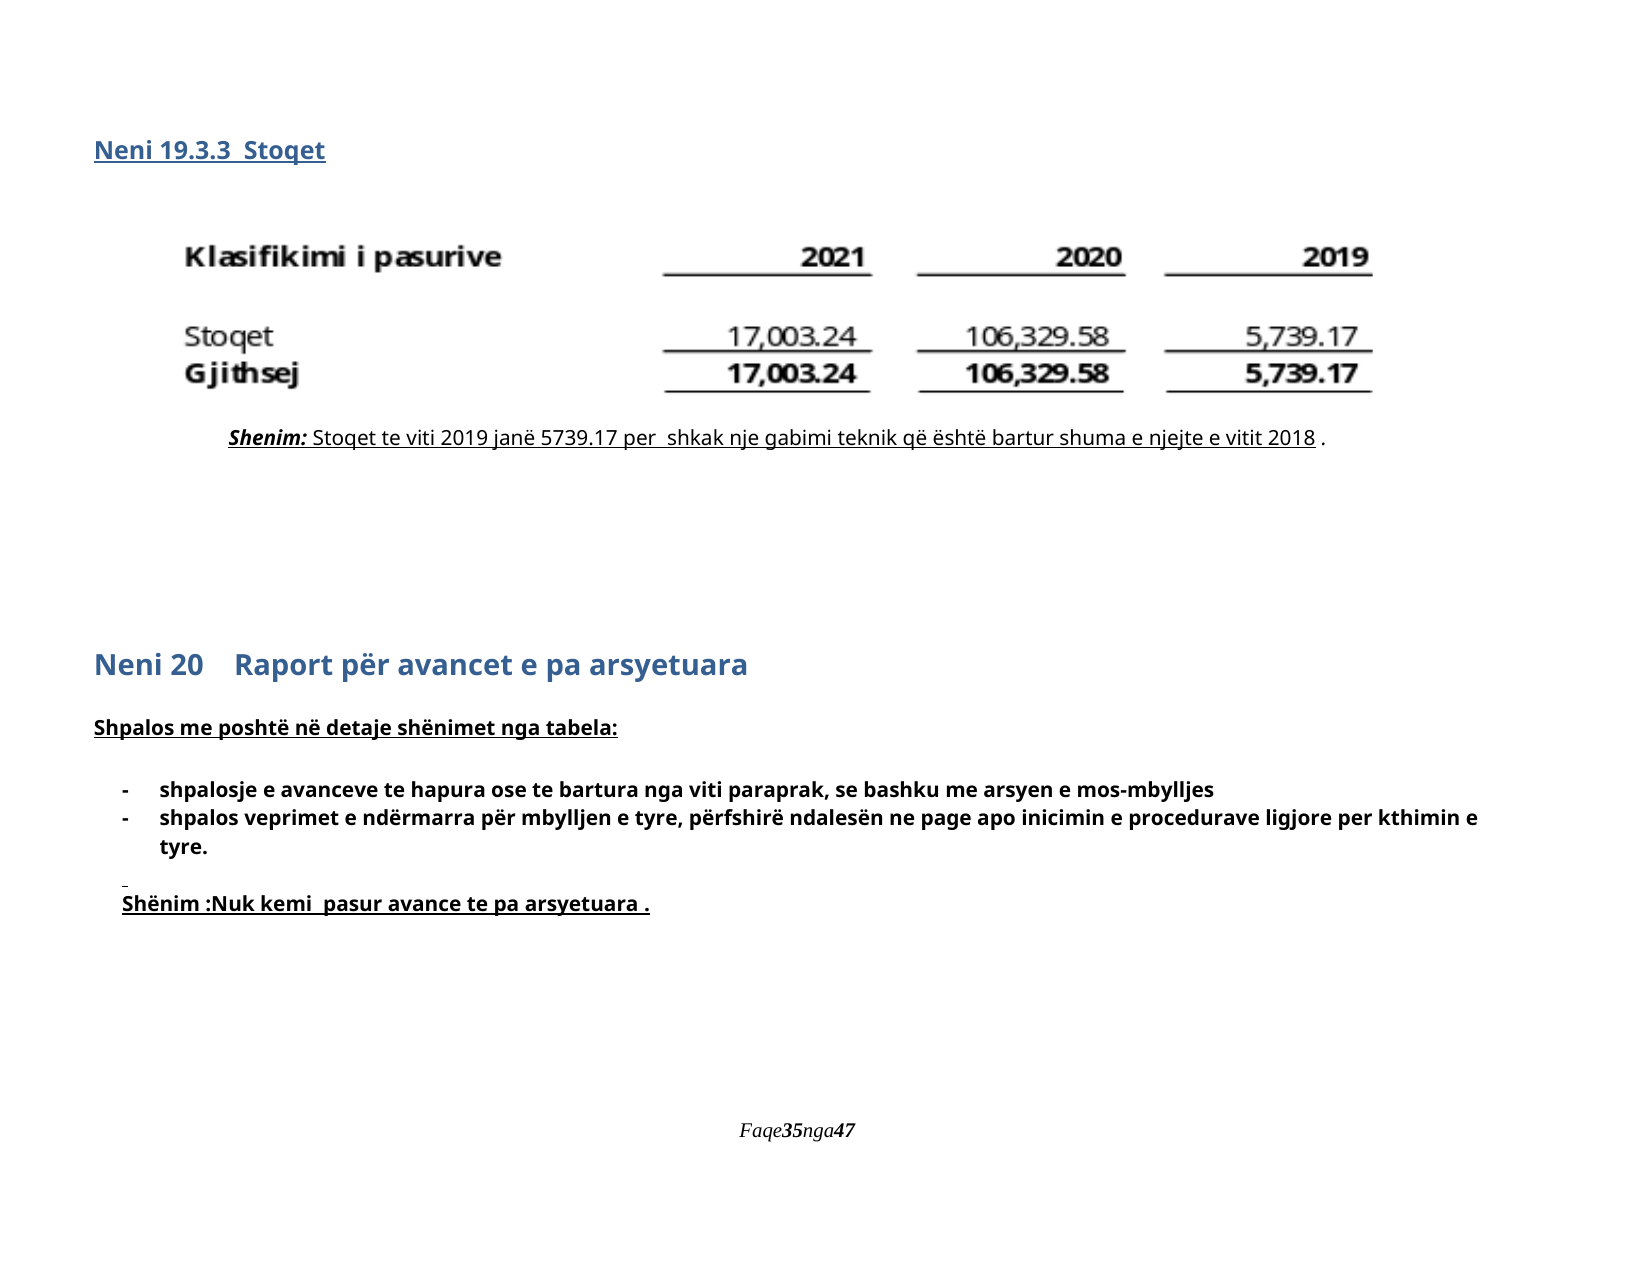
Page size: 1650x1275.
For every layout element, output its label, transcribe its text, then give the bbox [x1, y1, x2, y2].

text Shenim: Stoqet te viti 2019 janë 5739.17 per shkak nje gabimi teknik që është bartur shuma e njejte e vitit 2018 . [169, 423, 1500, 451]
list shpalosje e avanceve te hapura ose te bartura nga viti paraprak, se bashku me arsyen e mos-mbylljes [122, 775, 1500, 803]
text Neni 20 Raport për avancet e pa arsyetuara [94, 644, 1500, 684]
text Shënim :Nuk kemi pasur avance te pa arsyetuara . [122, 889, 1500, 918]
text Shpalos me poshtë në detaje shënimet nga tabela: [94, 713, 1500, 741]
list shpalos veprimet e ndërmarra për mbylljen e tyre, përfshirë ndalesën ne page apo inicimin e procedurave ligjore per kthimin e tyre. [122, 803, 1500, 860]
text Neni 19.3.3 Stoqet [94, 132, 1500, 167]
